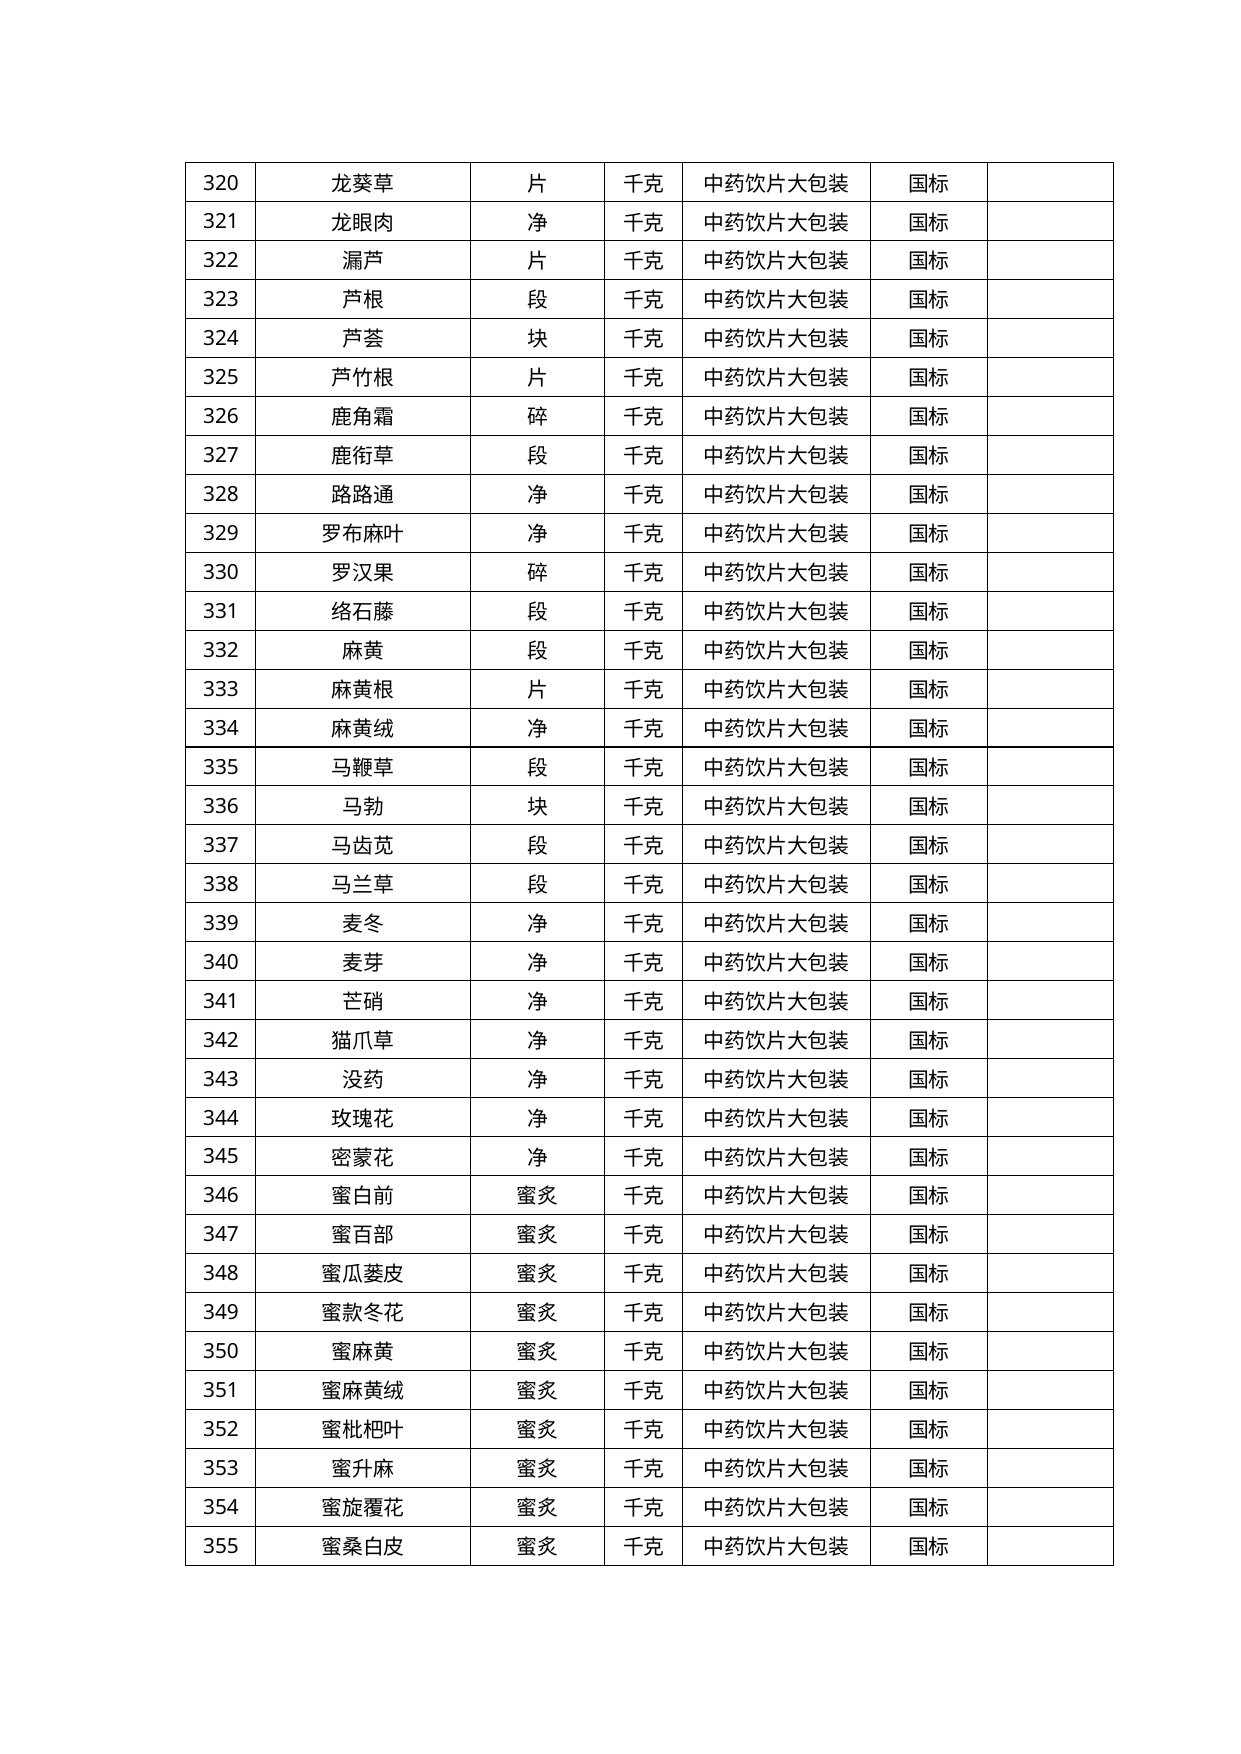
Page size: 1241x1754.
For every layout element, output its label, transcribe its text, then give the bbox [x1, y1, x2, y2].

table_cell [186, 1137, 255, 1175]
table_cell 国标 [871, 514, 987, 552]
table_cell 千克 [605, 709, 682, 746]
table_cell 段 [471, 631, 604, 668]
table_cell 337 [186, 825, 255, 863]
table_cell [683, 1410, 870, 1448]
table_cell 千克 [605, 670, 682, 707]
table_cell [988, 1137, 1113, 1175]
table_cell 芦根 [256, 280, 470, 318]
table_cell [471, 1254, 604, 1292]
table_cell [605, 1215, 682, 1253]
table_cell 净 [471, 202, 604, 240]
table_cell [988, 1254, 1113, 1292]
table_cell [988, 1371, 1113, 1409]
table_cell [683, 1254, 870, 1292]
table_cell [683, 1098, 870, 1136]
table_cell 芦荟 [256, 319, 470, 357]
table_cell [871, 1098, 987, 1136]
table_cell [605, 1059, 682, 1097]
table_cell 块 [471, 786, 604, 824]
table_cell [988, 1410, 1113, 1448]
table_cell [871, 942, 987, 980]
table_cell 千克 [605, 748, 682, 785]
table_cell 鹿衔草 [256, 436, 470, 474]
table_cell [988, 709, 1113, 746]
table_cell 国标 [871, 436, 987, 474]
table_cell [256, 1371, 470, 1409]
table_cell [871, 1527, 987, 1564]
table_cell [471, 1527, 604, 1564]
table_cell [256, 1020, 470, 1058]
table_cell 千克 [605, 786, 682, 824]
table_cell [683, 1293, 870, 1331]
table_cell 中药饮片大包装 [683, 202, 870, 240]
table_cell 段 [471, 592, 604, 629]
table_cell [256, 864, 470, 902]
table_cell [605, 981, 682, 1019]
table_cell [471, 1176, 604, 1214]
table_cell 325 [186, 358, 255, 396]
table_cell [988, 202, 1113, 240]
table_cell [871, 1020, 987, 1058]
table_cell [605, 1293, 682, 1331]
table_cell 麻黄绒 [256, 709, 470, 746]
table_cell 324 [186, 319, 255, 357]
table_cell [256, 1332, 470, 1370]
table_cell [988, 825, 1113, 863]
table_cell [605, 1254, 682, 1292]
table_cell 碎 [471, 397, 604, 435]
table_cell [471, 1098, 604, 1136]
table_cell 国标 [871, 163, 987, 201]
table_cell 中药饮片大包装 [683, 709, 870, 746]
table_cell 国标 [871, 553, 987, 591]
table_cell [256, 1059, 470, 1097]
table_cell 中药饮片大包装 [683, 436, 870, 474]
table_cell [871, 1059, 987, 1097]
table_cell 净 [471, 475, 604, 513]
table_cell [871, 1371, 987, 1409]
table_cell 千克 [605, 358, 682, 396]
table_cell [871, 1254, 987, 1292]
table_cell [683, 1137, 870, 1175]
table_cell 中药饮片大包装 [683, 748, 870, 785]
table_cell 中药饮片大包装 [683, 670, 870, 707]
table_cell 333 [186, 670, 255, 707]
table_cell [988, 786, 1113, 824]
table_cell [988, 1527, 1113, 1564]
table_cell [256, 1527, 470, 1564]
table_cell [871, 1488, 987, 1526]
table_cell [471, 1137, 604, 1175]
table_cell 鹿角霜 [256, 397, 470, 435]
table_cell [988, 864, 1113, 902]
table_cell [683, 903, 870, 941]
table_cell 国标 [871, 786, 987, 824]
table_cell 中药饮片大包装 [683, 163, 870, 201]
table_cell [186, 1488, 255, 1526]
table_cell 中药饮片大包装 [683, 553, 870, 591]
table_cell 321 [186, 202, 255, 240]
table_cell 段 [471, 436, 604, 474]
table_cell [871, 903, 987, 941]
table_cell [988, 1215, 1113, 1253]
table_cell 千克 [605, 514, 682, 552]
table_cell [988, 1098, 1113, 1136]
table_cell 国标 [871, 319, 987, 357]
table_cell [988, 475, 1113, 513]
table_cell 中药饮片大包装 [683, 825, 870, 863]
table_cell 碎 [471, 553, 604, 591]
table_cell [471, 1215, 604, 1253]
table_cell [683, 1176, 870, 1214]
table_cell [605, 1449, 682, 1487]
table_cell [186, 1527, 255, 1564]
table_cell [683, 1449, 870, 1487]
table_cell 国标 [871, 825, 987, 863]
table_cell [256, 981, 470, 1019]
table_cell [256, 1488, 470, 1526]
table_cell [988, 631, 1113, 668]
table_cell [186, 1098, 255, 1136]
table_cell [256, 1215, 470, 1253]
table_cell 千克 [605, 436, 682, 474]
table_cell 马鞭草 [256, 748, 470, 785]
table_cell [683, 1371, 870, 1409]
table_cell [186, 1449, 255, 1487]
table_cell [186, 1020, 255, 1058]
table_cell [988, 436, 1113, 474]
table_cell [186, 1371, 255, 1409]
table_cell 漏芦 [256, 241, 470, 279]
table_cell 千克 [605, 280, 682, 318]
table_cell 净 [471, 514, 604, 552]
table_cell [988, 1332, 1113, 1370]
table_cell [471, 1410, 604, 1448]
table_cell 千克 [605, 241, 682, 279]
table_cell 罗汉果 [256, 553, 470, 591]
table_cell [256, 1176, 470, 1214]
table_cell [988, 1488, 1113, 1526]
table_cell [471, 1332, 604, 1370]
table_cell 中药饮片大包装 [683, 319, 870, 357]
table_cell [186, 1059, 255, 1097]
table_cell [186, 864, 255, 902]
table_cell 路路通 [256, 475, 470, 513]
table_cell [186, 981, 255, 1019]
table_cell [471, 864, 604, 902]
table_cell 331 [186, 592, 255, 629]
table_cell 国标 [871, 748, 987, 785]
table_cell [988, 241, 1113, 279]
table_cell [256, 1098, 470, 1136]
table_cell [988, 748, 1113, 785]
table_cell 国标 [871, 670, 987, 707]
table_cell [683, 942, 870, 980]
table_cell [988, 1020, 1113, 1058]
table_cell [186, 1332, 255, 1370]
table_cell 国标 [871, 475, 987, 513]
table_cell 净 [471, 709, 604, 746]
table_cell 段 [471, 748, 604, 785]
table_cell 罗布麻叶 [256, 514, 470, 552]
table_cell 国标 [871, 358, 987, 396]
table_cell 323 [186, 280, 255, 318]
table_cell 中药饮片大包装 [683, 358, 870, 396]
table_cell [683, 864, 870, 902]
table_cell 芦竹根 [256, 358, 470, 396]
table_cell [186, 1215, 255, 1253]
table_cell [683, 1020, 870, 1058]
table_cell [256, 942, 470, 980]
table_cell 320 [186, 163, 255, 201]
table_cell 326 [186, 397, 255, 435]
table_cell 中药饮片大包装 [683, 280, 870, 318]
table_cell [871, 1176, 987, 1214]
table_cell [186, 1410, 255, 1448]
table_cell 中药饮片大包装 [683, 475, 870, 513]
table_cell 335 [186, 748, 255, 785]
table_cell 国标 [871, 397, 987, 435]
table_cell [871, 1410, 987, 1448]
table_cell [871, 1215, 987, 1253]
table_cell 龙眼肉 [256, 202, 470, 240]
table_cell 龙葵草 [256, 163, 470, 201]
table_cell 中药饮片大包装 [683, 631, 870, 668]
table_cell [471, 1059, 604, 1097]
table_cell [988, 592, 1113, 629]
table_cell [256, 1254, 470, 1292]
table_cell 中药饮片大包装 [683, 397, 870, 435]
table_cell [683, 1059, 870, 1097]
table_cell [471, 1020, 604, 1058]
table_cell 千克 [605, 592, 682, 629]
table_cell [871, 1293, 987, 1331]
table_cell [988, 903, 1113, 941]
table_cell 千克 [605, 397, 682, 435]
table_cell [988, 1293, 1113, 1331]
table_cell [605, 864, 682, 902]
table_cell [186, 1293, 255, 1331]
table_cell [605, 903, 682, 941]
table_cell [988, 514, 1113, 552]
table_cell 段 [471, 825, 604, 863]
table_cell 马勃 [256, 786, 470, 824]
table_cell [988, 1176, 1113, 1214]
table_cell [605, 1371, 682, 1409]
table_cell 段 [471, 280, 604, 318]
table_cell 千克 [605, 475, 682, 513]
table_cell [988, 358, 1113, 396]
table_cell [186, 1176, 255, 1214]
table_cell 334 [186, 709, 255, 746]
table_cell 329 [186, 514, 255, 552]
table_cell 328 [186, 475, 255, 513]
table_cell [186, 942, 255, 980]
table_cell 322 [186, 241, 255, 279]
table_cell 327 [186, 436, 255, 474]
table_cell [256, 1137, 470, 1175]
table_cell [988, 670, 1113, 707]
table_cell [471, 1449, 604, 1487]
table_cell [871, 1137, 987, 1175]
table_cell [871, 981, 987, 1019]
table_cell 336 [186, 786, 255, 824]
table_cell 千克 [605, 163, 682, 201]
table_cell 中药饮片大包装 [683, 786, 870, 824]
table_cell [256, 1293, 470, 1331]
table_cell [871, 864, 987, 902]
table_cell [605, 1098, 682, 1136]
table_cell 国标 [871, 709, 987, 746]
table_cell [988, 397, 1113, 435]
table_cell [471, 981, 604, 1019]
table_cell 330 [186, 553, 255, 591]
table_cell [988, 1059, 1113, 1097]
table_cell 千克 [605, 825, 682, 863]
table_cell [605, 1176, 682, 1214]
table_cell 麻黄 [256, 631, 470, 668]
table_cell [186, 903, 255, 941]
table_cell 千克 [605, 202, 682, 240]
table_cell 中药饮片大包装 [683, 592, 870, 629]
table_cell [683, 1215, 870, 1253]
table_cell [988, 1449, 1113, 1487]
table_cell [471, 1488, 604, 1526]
table_cell 国标 [871, 592, 987, 629]
table_cell 千克 [605, 631, 682, 668]
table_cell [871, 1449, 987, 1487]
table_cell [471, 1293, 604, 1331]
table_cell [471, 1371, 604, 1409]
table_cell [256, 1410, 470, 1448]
table_cell 国标 [871, 202, 987, 240]
table_cell 千克 [605, 553, 682, 591]
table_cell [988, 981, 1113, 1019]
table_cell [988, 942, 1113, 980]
table_cell 千克 [605, 319, 682, 357]
table_cell 麻黄根 [256, 670, 470, 707]
table_cell 马齿苋 [256, 825, 470, 863]
table_cell [988, 553, 1113, 591]
table_cell 中药饮片大包装 [683, 514, 870, 552]
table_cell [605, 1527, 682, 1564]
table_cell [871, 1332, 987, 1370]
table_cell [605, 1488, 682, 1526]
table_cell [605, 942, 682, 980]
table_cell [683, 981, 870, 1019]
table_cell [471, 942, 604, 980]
table_cell 块 [471, 319, 604, 357]
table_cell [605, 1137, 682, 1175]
table_cell 片 [471, 358, 604, 396]
table_cell [988, 319, 1113, 357]
table_cell 片 [471, 670, 604, 707]
table_cell 片 [471, 241, 604, 279]
table_cell [988, 163, 1113, 201]
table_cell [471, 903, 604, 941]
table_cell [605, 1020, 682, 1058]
table_cell 片 [471, 163, 604, 201]
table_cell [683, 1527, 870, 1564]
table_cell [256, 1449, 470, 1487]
table_cell 络石藤 [256, 592, 470, 629]
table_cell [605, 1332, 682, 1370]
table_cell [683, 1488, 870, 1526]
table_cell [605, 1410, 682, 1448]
table_cell 国标 [871, 631, 987, 668]
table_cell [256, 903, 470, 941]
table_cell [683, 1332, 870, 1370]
table_cell [988, 280, 1113, 318]
table_cell 332 [186, 631, 255, 668]
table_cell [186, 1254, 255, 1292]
table_cell 国标 [871, 280, 987, 318]
table_cell 中药饮片大包装 [683, 241, 870, 279]
table_cell 国标 [871, 241, 987, 279]
